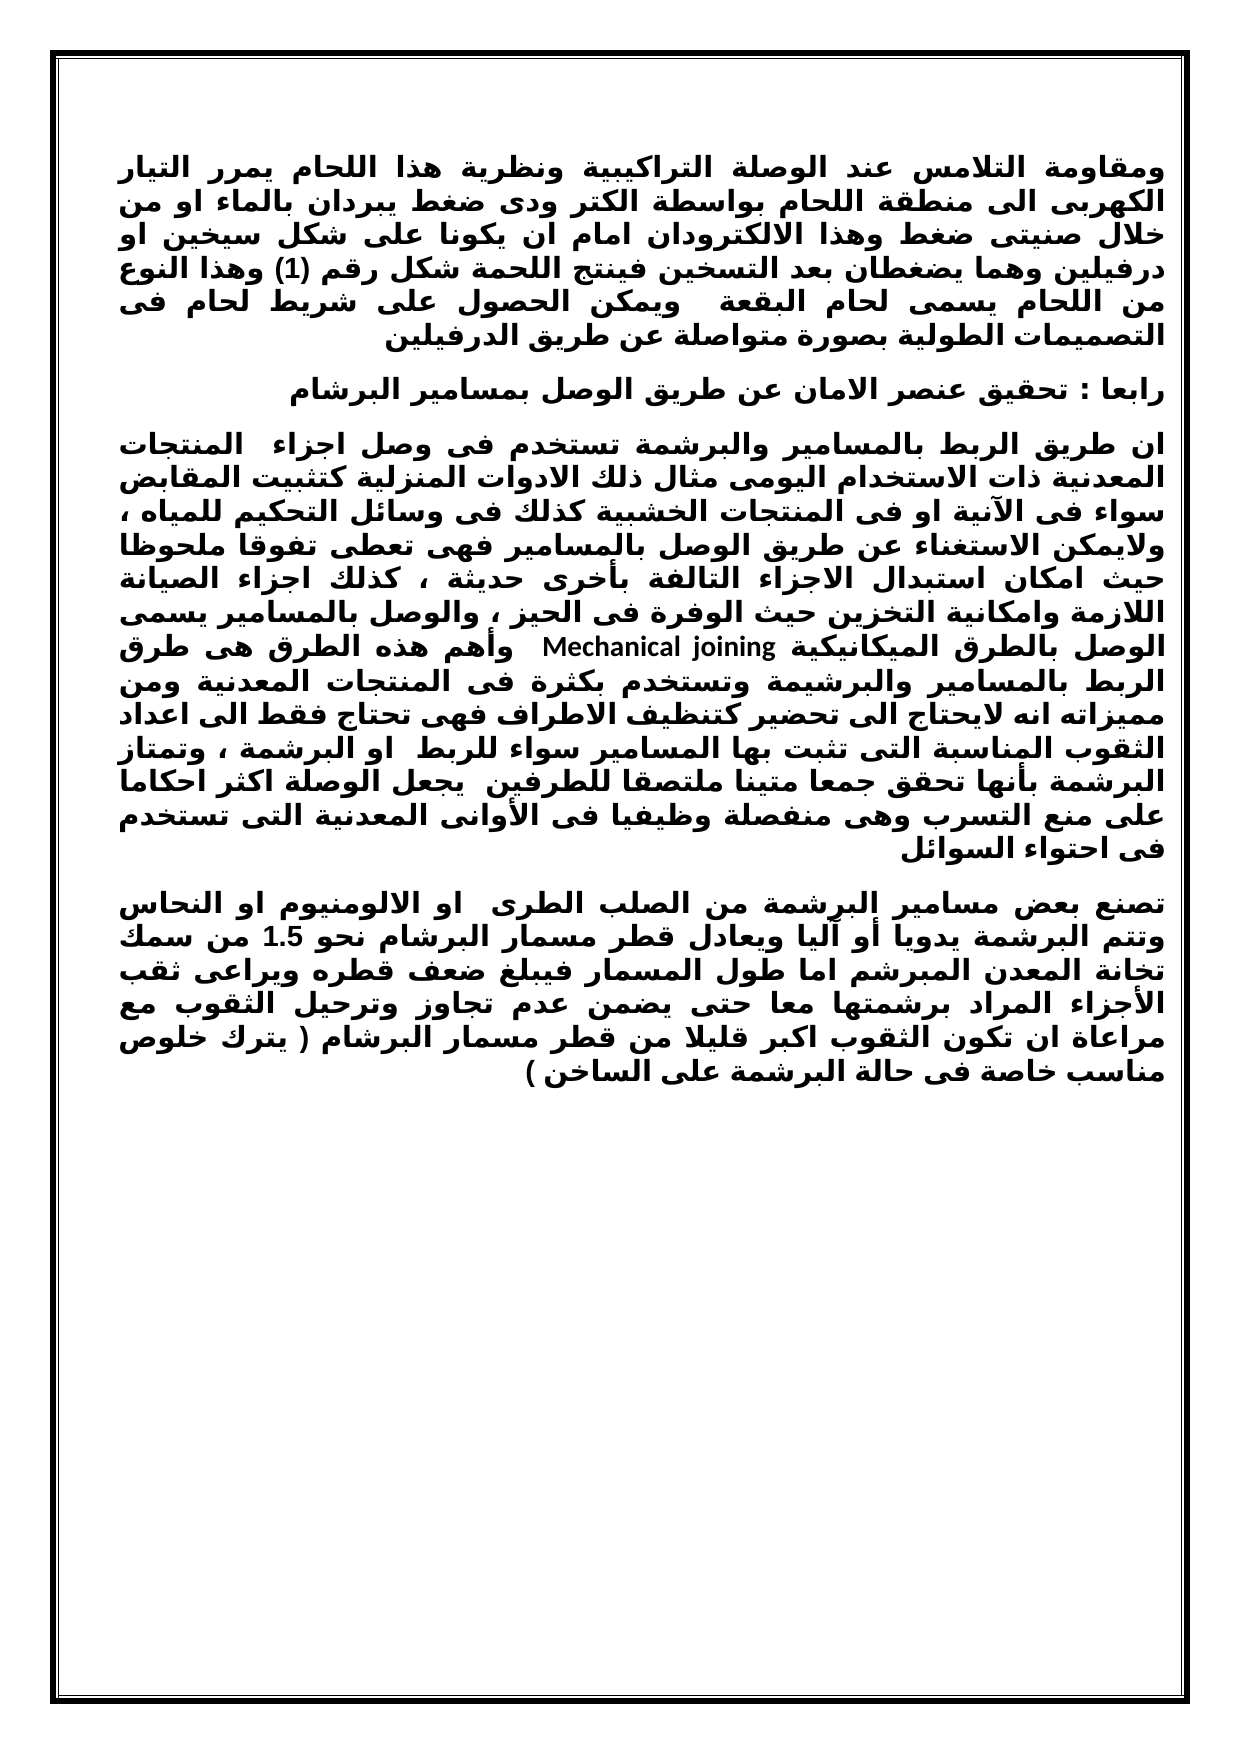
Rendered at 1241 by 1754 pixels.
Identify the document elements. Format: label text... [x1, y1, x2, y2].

text رابعا : تحقيق عنصر الامان عن طريق الوصل بمسامير البرشام [118, 372, 1167, 406]
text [118, 150, 1167, 351]
text تصنع بعض مسامير البرشمة من الصلب الطرى او الالومنيوم او النحاس وتتم البرشمة يدويا أو آليا ويعادل قطر مسمار البرشام نحو 1.5 من سمك تخانة المعدن المبرشم اما طول المسمار فيبلغ ضعف قطره ويراعى ثقب الأجزاء المراد برشمتها معا حتى يضمن عدم تجاوز وترحيل الثقوب مع مراعاة ان تكون الثقوب اكبر قليلا من قطر مسمار البرشام ( يترك خلوص مناسب خاصة فى حالة البرشمة على الساخن ) [118, 886, 1167, 1087]
text ان طريق الربط بالمسامير والبرشمة تستخدم فى وصل اجزاء المنتجات المعدنية ذات الاستخدام اليومى مثال ذلك الادوات المنزلية كتثبيت المقابض سواء فى الآنية او فى المنتجات الخشبية كذلك فى وسائل التحكيم للمياه ، ولايمكن الاستغناء عن طريق الوصل بالمسامير فهى تعطى تفوقا ملحوظا حيث امكان استبدال الاجزاء التالفة بأخرى حديثة ، كذلك اجزاء الصيانة اللازمة وامكانية التخزين حيث الوفرة فى الحيز ، والوصل بالمسامير يسمى الوصل بالطرق الميكانيكية Mechanical joining وأهم هذه الطرق هى طرق الربط بالمسامير والبرشيمة وتستخدم بكثرة فى المنتجات المعدنية ومن مميزاته انه لايحتاج الى تحضير كتنظيف الاطراف فهى تحتاج فقط الى اعداد الثقوب المناسبة التى تثبت بها المسامير سواء للربط او البرشمة ، وتمتاز البرشمة بأنها تحقق جمعا متينا ملتصقا للطرفين يجعل الوصلة اكثر احكاما على منع التسرب وهى منفصلة وظيفيا فى الأوانى المعدنية التى تستخدم فى احتواء السوائل [118, 427, 1167, 865]
